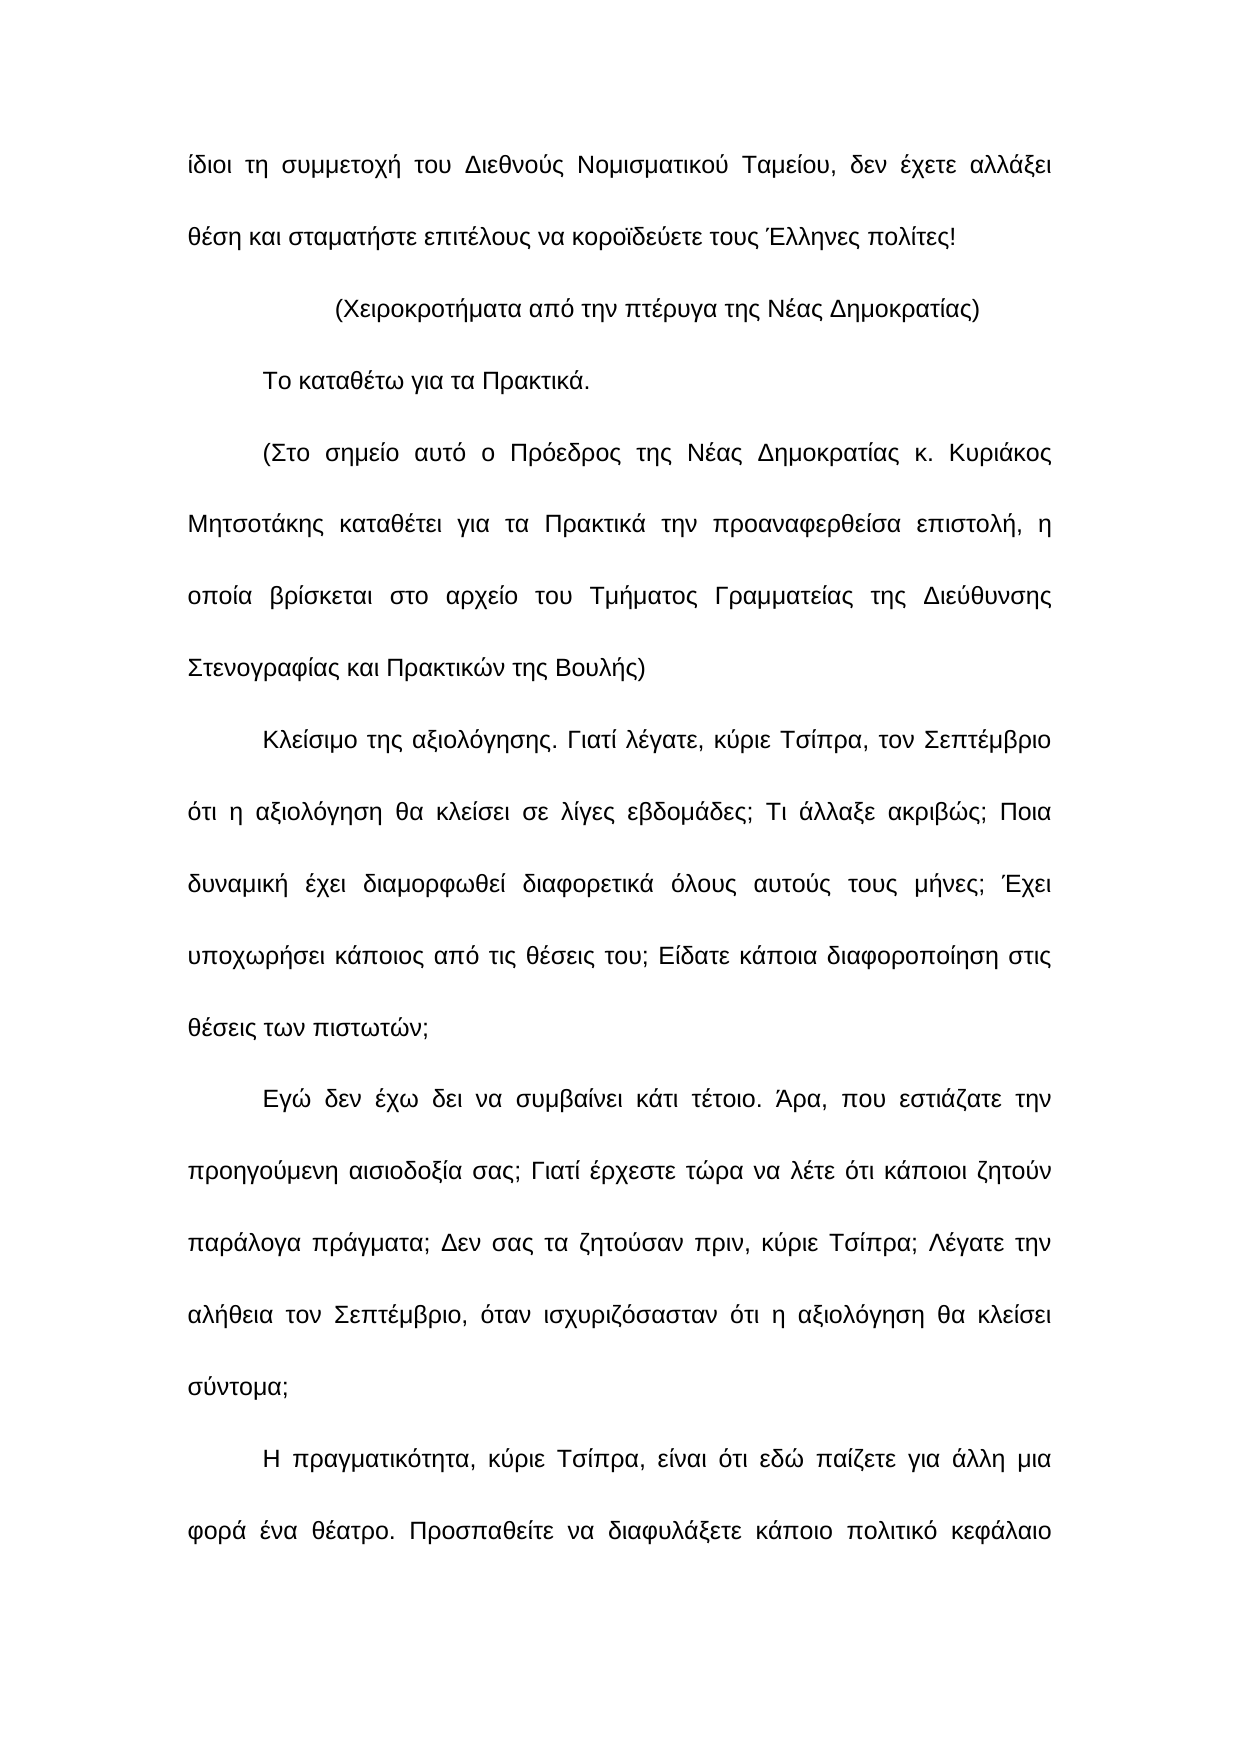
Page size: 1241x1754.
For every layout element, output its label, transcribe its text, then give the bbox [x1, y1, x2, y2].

text Εγώ δεν έχω δει να συμβαίνει κάτι τέτοιο. Άρα, που εστιάζατε την προηγούμενη αισιοδοξία σας; Γιατί έρχεστε τώρα να λέτε ότι κάποιοι ζητούν παράλογα πράγματα; Δεν σας τα ζητούσαν πριν, κύριε Τσίπρα; Λέγατε την αλήθεια τον Σεπτέμβριο, όταν ισχυριζόσασταν ότι η αξιολόγηση θα κλείσει σύντομα; [187, 1084, 1053, 1401]
text Το καταθέτω για τα Πρακτικά. [187, 366, 1053, 394]
text Κλείσιμο της αξιολόγησης. Γιατί λέγατε, κύριε Τσίπρα, τον Σεπτέμβριο ότι η αξιολόγηση θα κλείσει σε λίγες εβδομάδες; Τι άλλαξε ακριβώς; Ποια δυναμική έχει διαμορφωθεί διαφορετικά όλους αυτούς τους μήνες; Έχει υποχωρήσει κάποιος από τις θέσεις του; Είδατε κάποια διαφοροποίηση στις θέσεις των πιστωτών; [187, 725, 1053, 1041]
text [187, 1444, 1053, 1544]
text (Στο σημείο αυτό ο Πρόεδρος της Νέας Δημοκρατίας κ. Κυριάκος Μητσοτάκης καταθέτει για τα Πρακτικά την προαναφερθείσα επιστολή, η οποία βρίσκεται στο αρχείο του Τμήματος Γραμματείας της Διεύθυνσης Στενογραφίας και Πρακτικών της Βουλής) [187, 437, 1053, 682]
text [187, 150, 1053, 251]
text (Χειροκροτήματα από την πτέρυγα της Νέας Δημοκρατίας) [187, 294, 1053, 322]
